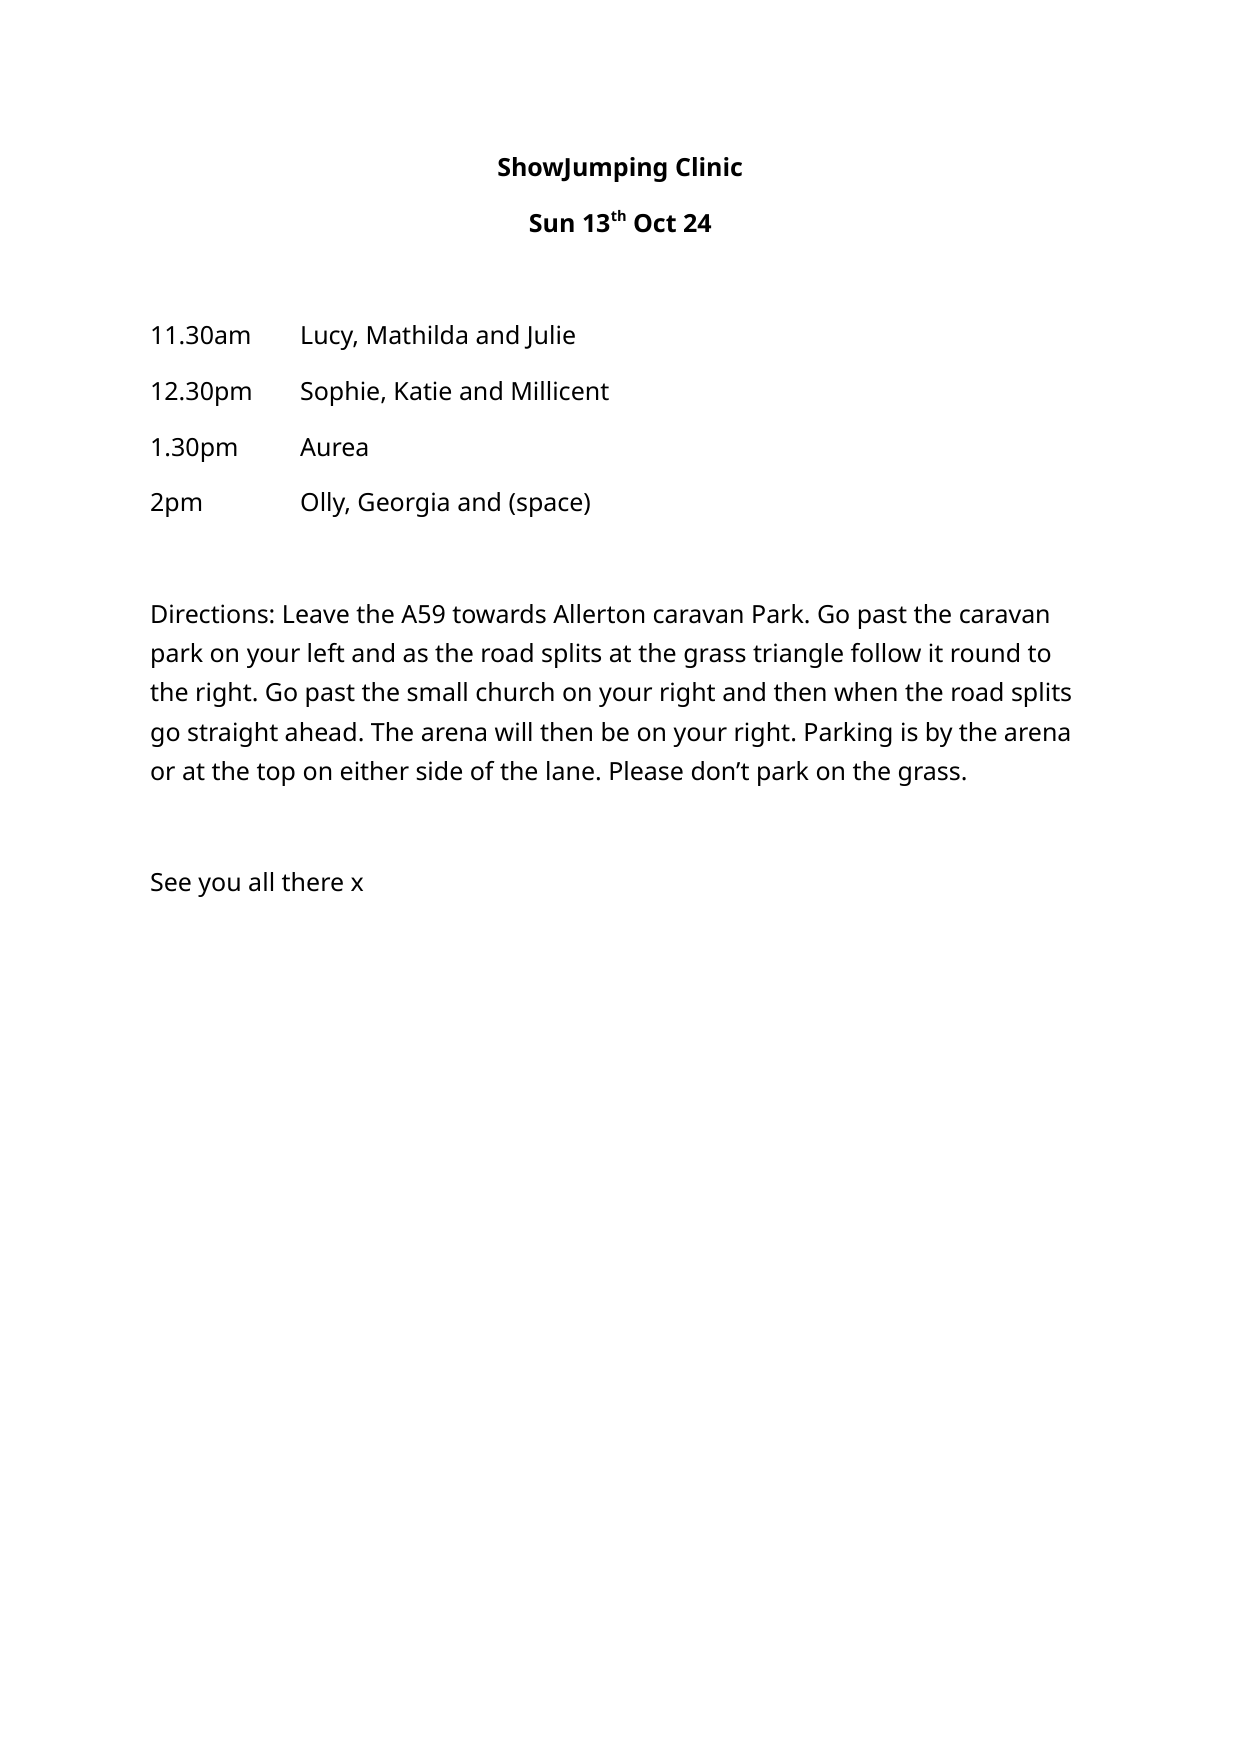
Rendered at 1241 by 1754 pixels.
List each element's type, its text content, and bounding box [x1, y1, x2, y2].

text ShowJumping Clinic [150, 150, 1090, 184]
text See you all there x [150, 865, 1090, 899]
text 2pm Olly, Georgia and (space) [150, 485, 1090, 519]
text Directions: Leave the A59 towards Allerton caravan Park. Go past the caravan park on your left and as the road splits at the grass triangle follow it round to the right. Go past the small church on your right and then when the road splits go straight ahead. The arena will then be on your right. Parking is by the arena or at the top on either side of the lane. Please don’t park on the grass. [150, 597, 1090, 787]
text Sun 13th Oct 24 [150, 206, 1090, 240]
text 11.30am Lucy, Mathilda and Julie [150, 317, 1090, 352]
text 1.30pm Aurea [150, 429, 1090, 463]
text 12.30pm Sophie, Katie and Millicent [150, 373, 1090, 407]
